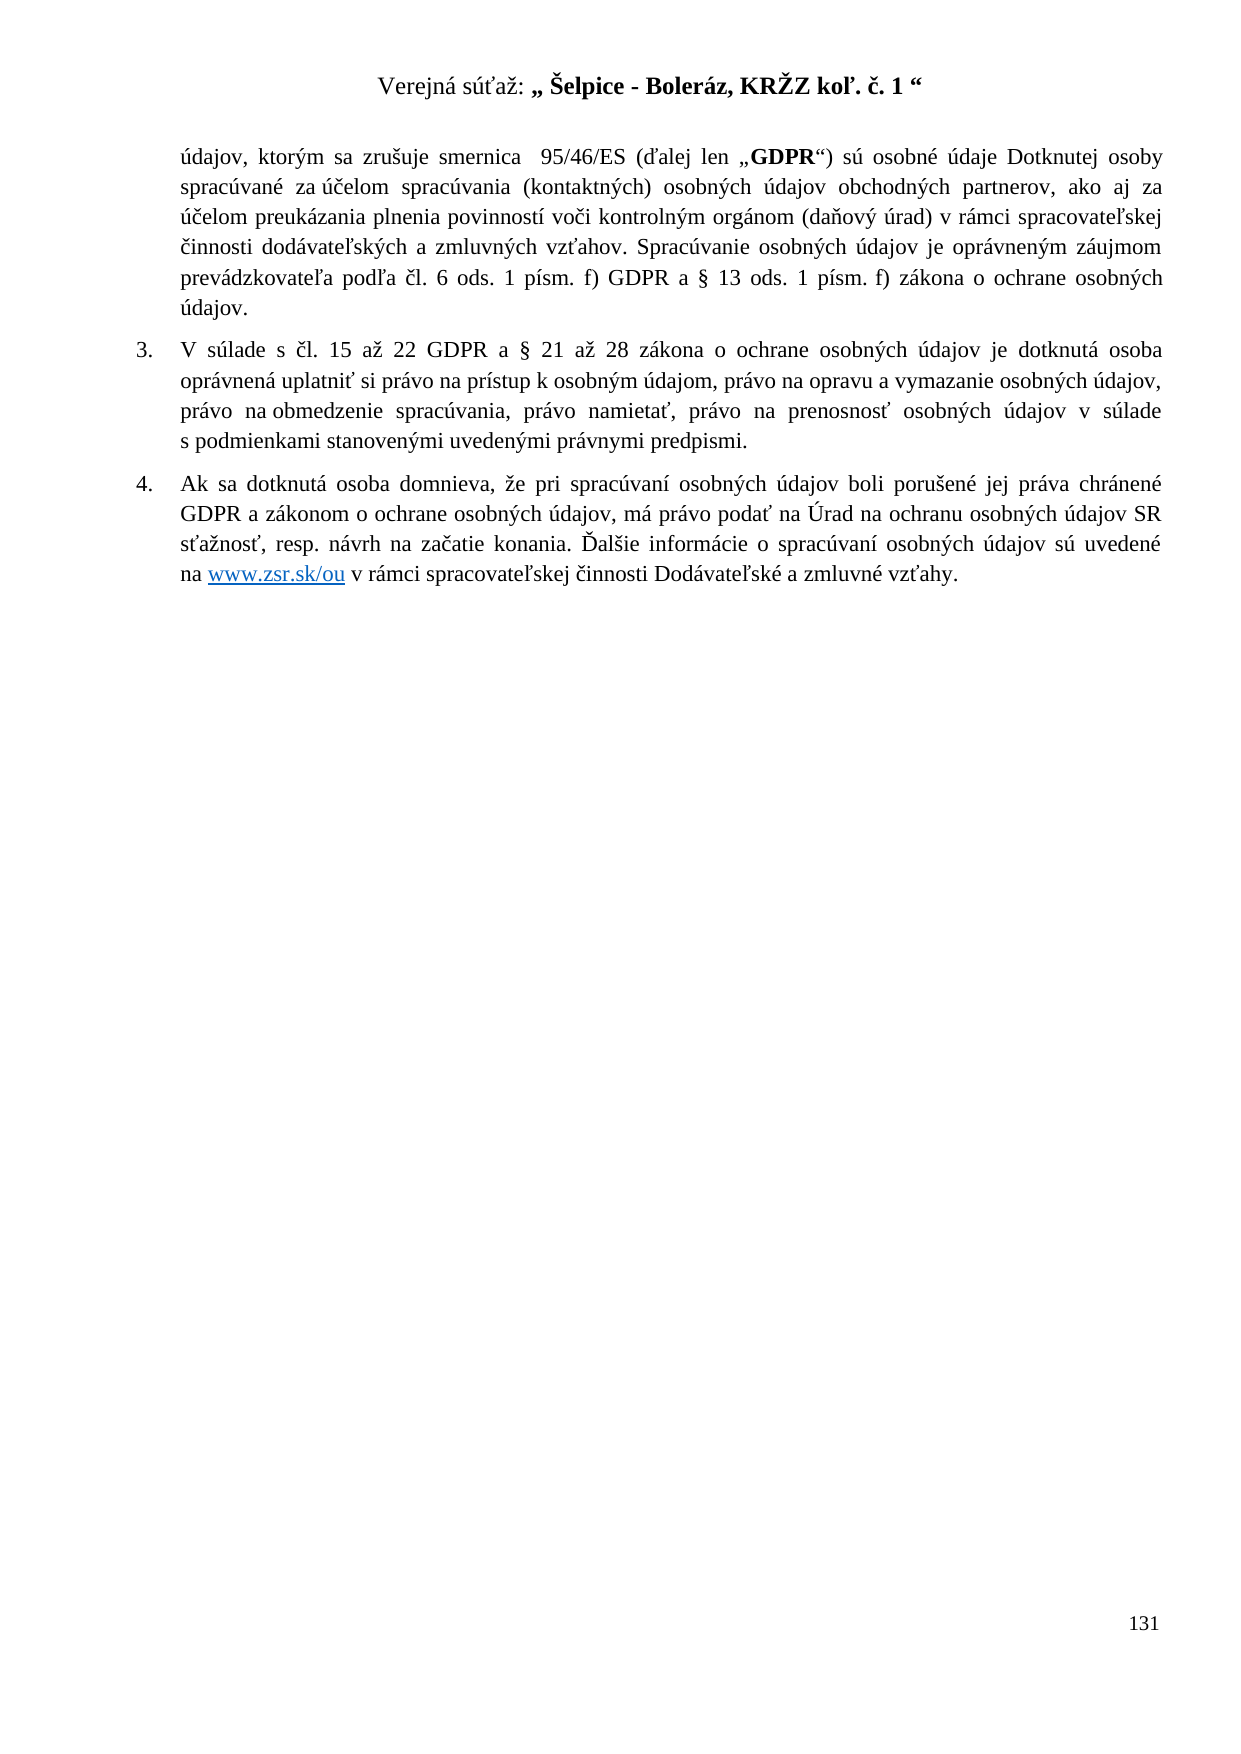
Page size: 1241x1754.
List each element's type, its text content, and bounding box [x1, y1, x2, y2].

list Ak sa dotknutá osoba domnieva, že pri spracúvaní osobných údajov boli porušené jej práva chránené GDPR a zákonom o ochrane osobných údajov, má právo podať na Úrad na ochranu osobných údajov SR sťažnosť, resp. návrh na začatie konania. Ďalšie informácie o spracúvaní osobných údajov sú uvedené na www.zsr.sk/ou v rámci spracovateľskej činnosti Dodávateľské a zmluvné vzťahy. [136, 470, 1163, 587]
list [136, 143, 1163, 320]
list V súlade s čl. 15 až 22 GDPR a § 21 až 28 zákona o ochrane osobných údajov je dotknutá osoba oprávnená uplatniť si právo na prístup k osobným údajom, právo na opravu a vymazanie osobných údajov, právo na obmedzenie spracúvania, právo namietať, právo na prenosnosť osobných údajov v súlade s podmienkami stanovenými uvedenými právnymi predpismi. [136, 337, 1163, 453]
